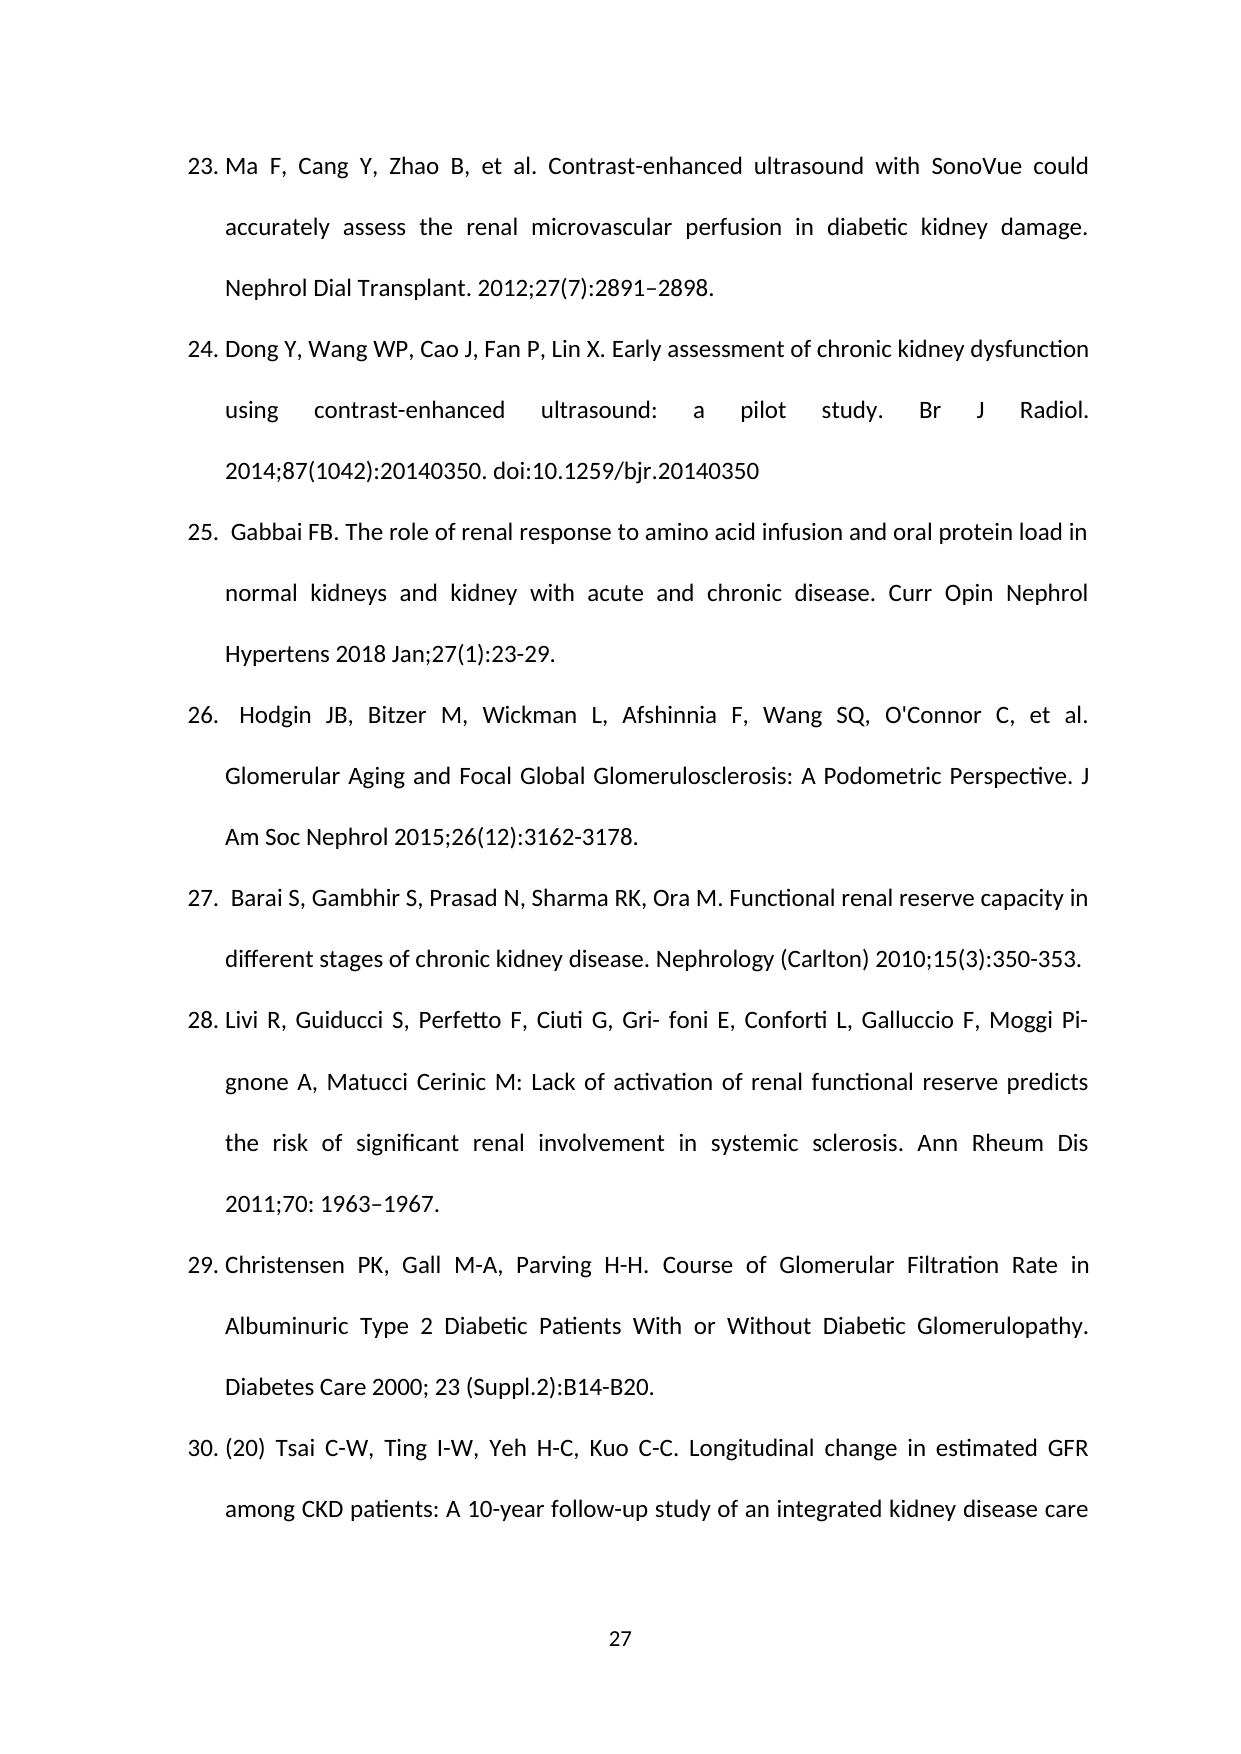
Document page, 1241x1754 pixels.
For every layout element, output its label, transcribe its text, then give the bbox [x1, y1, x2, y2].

list Dong Y, Wang WP, Cao J, Fan P, Lin X. Early assessment of chronic kidney dysfunction using contrast-enhanced ultrasound: a pilot study. Br J Radiol. 2014;87(1042):20140350. doi:10.1259/bjr.20140350 [187, 333, 1090, 486]
list Hodgin JB, Bitzer M, Wickman L, Afshinnia F, Wang SQ, O'Connor C, et al. Glomerular Aging and Focal Global Glomerulosclerosis: A Podometric Perspective. J Am Soc Nephrol 2015;26(12):3162-3178. [187, 699, 1090, 852]
list Barai S, Gambhir S, Prasad N, Sharma RK, Ora M. Functional renal reserve capacity in different stages of chronic kidney disease. Nephrology (Carlton) 2010;15(3):350-353. [187, 882, 1090, 974]
list Gabbai FB. The role of renal response to amino acid infusion and oral protein load in normal kidneys and kidney with acute and chronic disease. Curr Opin Nephrol Hypertens 2018 Jan;27(1):23-29. [187, 516, 1090, 669]
list Christensen PK, Gall M-A, Parving H-H. Course of Glomerular Filtration Rate in Albuminuric Type 2 Diabetic Patients With or Without Diabetic Glomerulopathy. Diabetes Care 2000; 23 (Suppl.2):B14-B20. [187, 1249, 1090, 1401]
list Ma F, Cang Y, Zhao B, et al. Contrast-enhanced ultrasound with SonoVue could accurately assess the renal microvascular perfusion in diabetic kidney damage. Nephrol Dial Transplant. 2012;27(7):2891–2898. [187, 150, 1090, 303]
list Livi R, Guiducci S, Perfetto F, Ciuti G, Gri- foni E, Conforti L, Galluccio F, Moggi Pi- gnone A, Matucci Cerinic M: Lack of activation of renal functional reserve predicts the risk of significant renal involvement in systemic sclerosis. Ann Rheum Dis 2011;70: 1963–1967. [187, 1004, 1090, 1218]
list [187, 1432, 1090, 1523]
